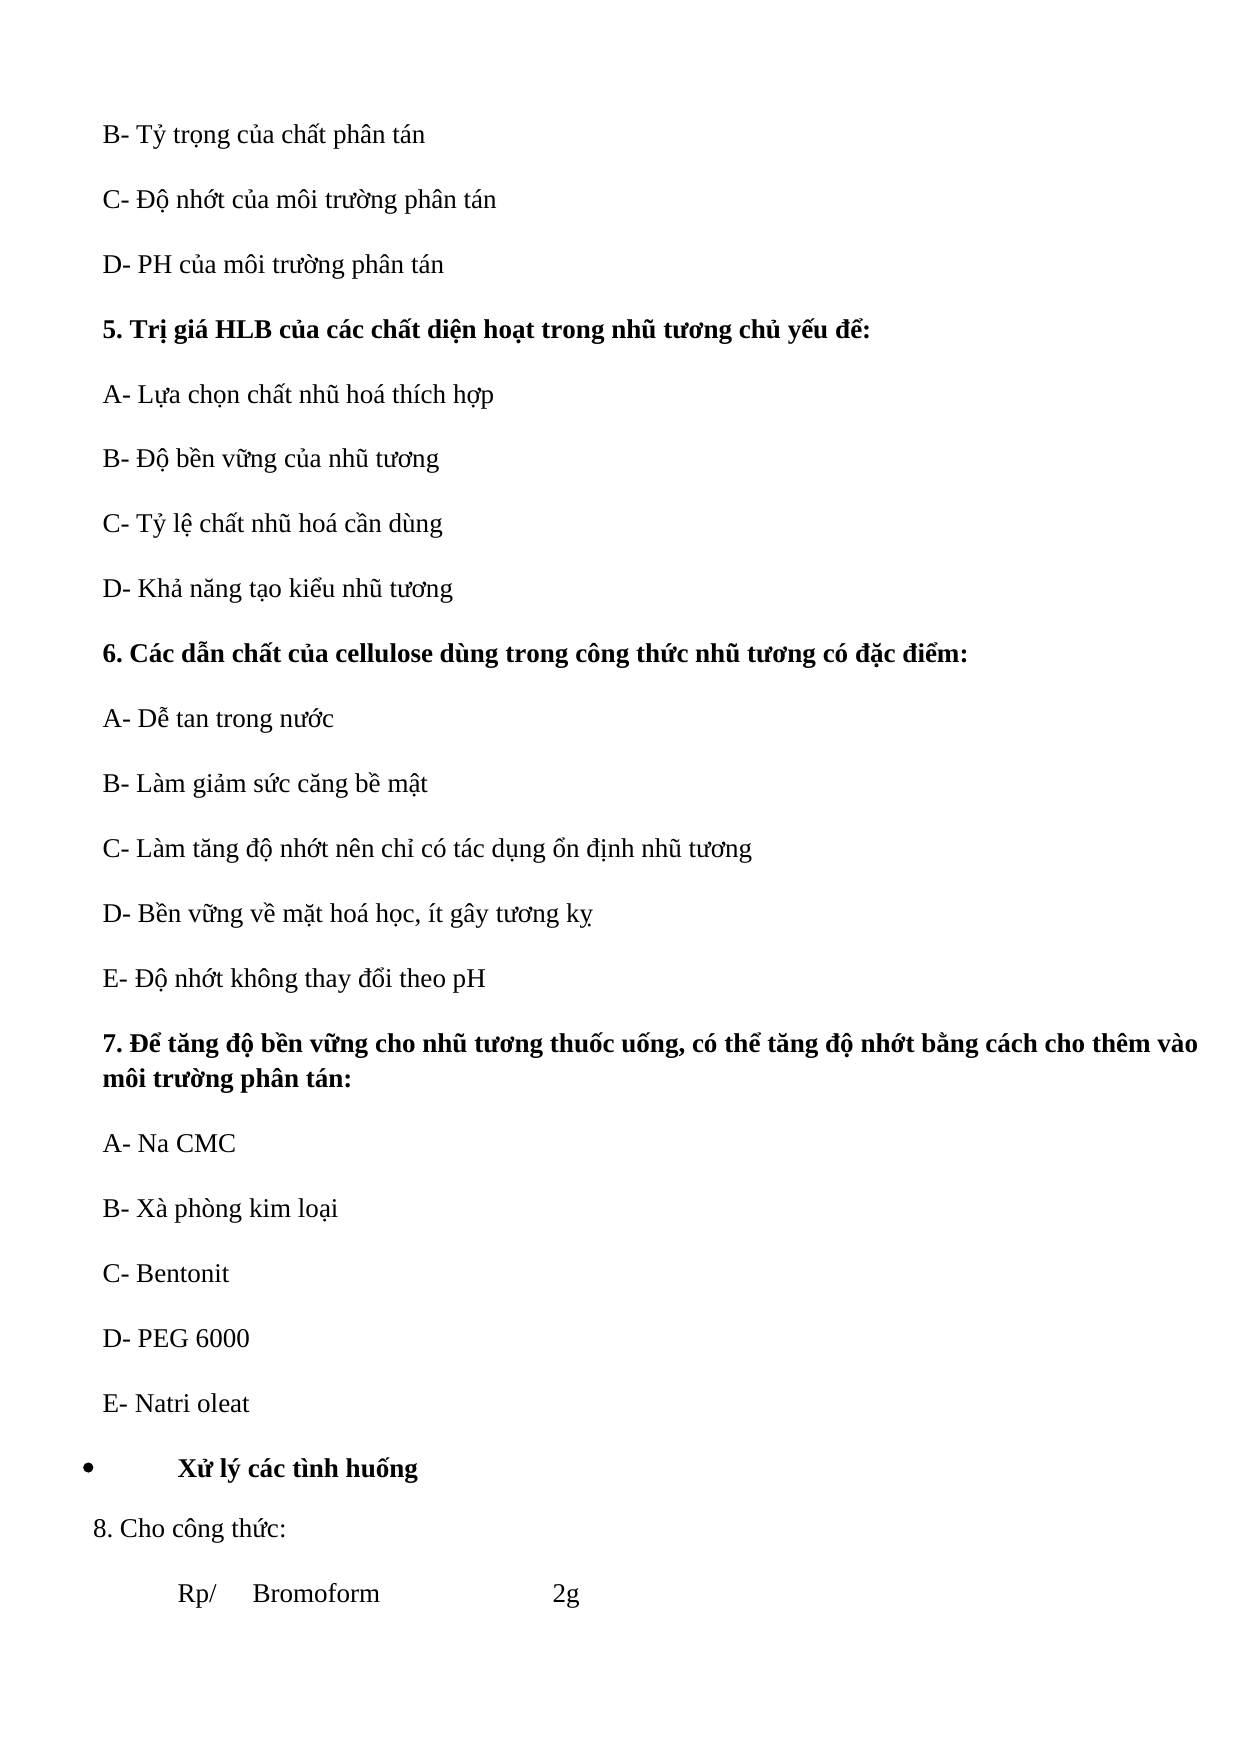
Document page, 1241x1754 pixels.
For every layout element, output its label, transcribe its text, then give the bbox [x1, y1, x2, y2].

text A- Lựa chọn chất nhũ hoá thích hợp [102, 378, 1240, 409]
text D- PEG 6000 [102, 1322, 1240, 1353]
text 7. Để tăng độ bền vững cho nhũ tương thuốc uống, có thể tăng độ nhớt bằng cách cho thêm vào môi trường phân tán: [102, 1027, 1240, 1093]
text E- Natri oleat [102, 1387, 1240, 1418]
text D- Bền vững về mặt hoá học, ít gây tương kỵ [102, 897, 1240, 928]
text A- Na CMC [102, 1127, 1240, 1158]
text C- Bentonit [102, 1257, 1240, 1288]
list Xử lý các tình huống [83, 1452, 1240, 1483]
text B- Tỷ trọng của chất phân tán [102, 118, 1240, 149]
text D- PH của môi trường phân tán [102, 248, 1240, 279]
text E- Độ nhớt không thay đổi theo pH [102, 962, 1240, 993]
text C- Làm tăng độ nhớt nên chỉ có tác dụng ổn định nhũ tương [102, 832, 1240, 863]
text B- Làm giảm sức căng bề mật [102, 767, 1240, 798]
text C- Tỷ lệ chất nhũ hoá cần dùng [102, 507, 1240, 539]
text 6. Các dẫn chất của cellulose dùng trong công thức nhũ tương có đặc điểm: [102, 637, 1240, 668]
text C- Độ nhớt của môi trường phân tán [102, 183, 1240, 214]
text B- Độ bền vững của nhũ tương [102, 443, 1240, 474]
text A- Dễ tan trong nước [102, 702, 1240, 733]
text 5. Trị giá HLB của các chất diện hoạt trong nhũ tương chủ yếu để: [102, 313, 1240, 344]
text Rp/ Bromoform 2g [93, 1577, 1240, 1608]
text B- Xà phòng kim loại [102, 1192, 1240, 1223]
text 8. Cho công thức: [93, 1512, 1240, 1543]
text D- Khả năng tạo kiểu nhũ tương [102, 572, 1240, 603]
